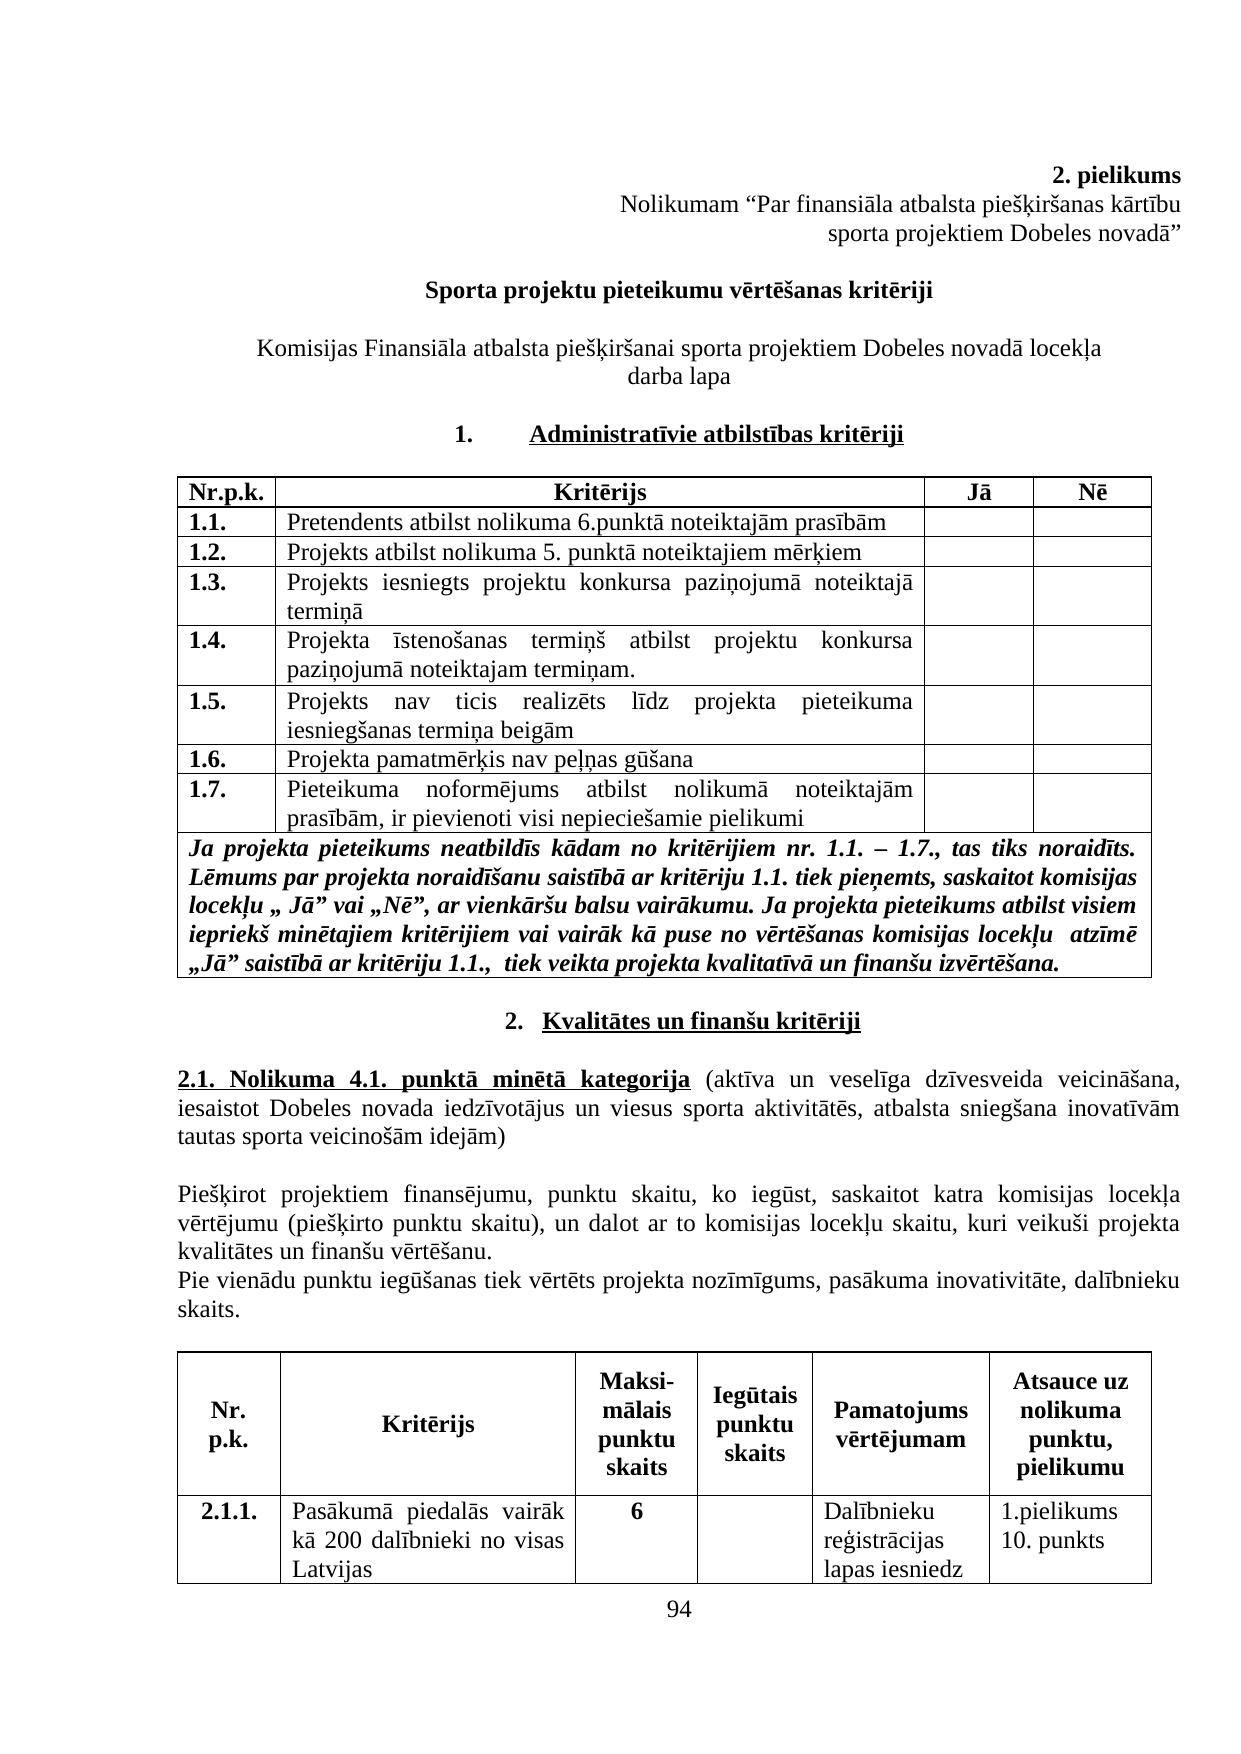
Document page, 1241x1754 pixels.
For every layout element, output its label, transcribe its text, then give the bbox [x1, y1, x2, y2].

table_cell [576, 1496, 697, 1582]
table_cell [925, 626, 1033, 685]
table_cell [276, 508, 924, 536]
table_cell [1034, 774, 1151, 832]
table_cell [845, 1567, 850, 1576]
list Administratīvie atbilstības kritēriji [177, 419, 1181, 448]
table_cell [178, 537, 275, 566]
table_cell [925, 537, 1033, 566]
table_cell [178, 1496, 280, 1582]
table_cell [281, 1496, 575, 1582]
text 2.1. Nolikuma 4.1. punktā minētā kategorija (aktīva un veselīga dzīvesveida veicināšana, iesaistot Dobeles novada iedzīvotājus un viesus sporta aktivitātēs, atbalsta sniegšana inovatīvām tautas sporta veicinošām idejām) [177, 1064, 1181, 1150]
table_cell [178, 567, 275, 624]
text Piešķirot projektiem finansējumu, punktu skaitu, ko iegūst, saskaitot katra komisijas locekļa vērtējumu (piešķirto punktu skaitu), un dalot ar to komisijas locekļu skaitu, kuri veikuši projekta kvalitātes un finanšu vērtēšanu. [177, 1179, 1181, 1265]
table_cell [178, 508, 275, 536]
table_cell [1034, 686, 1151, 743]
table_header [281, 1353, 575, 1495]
text Sporta projektu pieteikumu vērtēšanas kritēriji [177, 275, 1181, 304]
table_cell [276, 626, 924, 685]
text 2. pielikums [177, 160, 1181, 189]
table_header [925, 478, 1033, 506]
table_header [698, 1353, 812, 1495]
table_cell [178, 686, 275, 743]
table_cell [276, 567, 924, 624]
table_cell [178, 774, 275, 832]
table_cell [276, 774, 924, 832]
text Nolikumam “Par finansiāla atbalsta piešķiršanas kārtību [177, 189, 1181, 218]
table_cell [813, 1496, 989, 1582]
list Kvalitātes un finanšu kritēriji [184, 1006, 1181, 1035]
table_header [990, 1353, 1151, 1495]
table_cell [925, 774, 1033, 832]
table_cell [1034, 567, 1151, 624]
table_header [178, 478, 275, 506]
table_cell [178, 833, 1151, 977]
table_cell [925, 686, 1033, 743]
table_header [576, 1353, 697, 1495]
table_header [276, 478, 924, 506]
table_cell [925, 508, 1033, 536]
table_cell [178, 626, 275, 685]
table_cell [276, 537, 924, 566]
text sporta projektiem Dobeles novadā” [177, 218, 1181, 246]
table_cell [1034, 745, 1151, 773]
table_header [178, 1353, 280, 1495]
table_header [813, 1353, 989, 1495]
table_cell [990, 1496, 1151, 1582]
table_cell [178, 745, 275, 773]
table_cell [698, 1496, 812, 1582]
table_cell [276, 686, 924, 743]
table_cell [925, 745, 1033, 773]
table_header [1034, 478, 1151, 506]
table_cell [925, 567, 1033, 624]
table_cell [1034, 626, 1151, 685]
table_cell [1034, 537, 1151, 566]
text Pie vienādu punktu iegūšanas tiek vērtēts projekta nozīmīgums, pasākuma inovativitāte, dalībnieku skaits. [177, 1265, 1181, 1323]
text Komisijas Finansiāla atbalsta piešķiršanai sporta projektiem Dobeles novadā locekļa [177, 333, 1181, 361]
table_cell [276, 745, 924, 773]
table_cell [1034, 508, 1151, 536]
text darba lapa [177, 361, 1181, 390]
